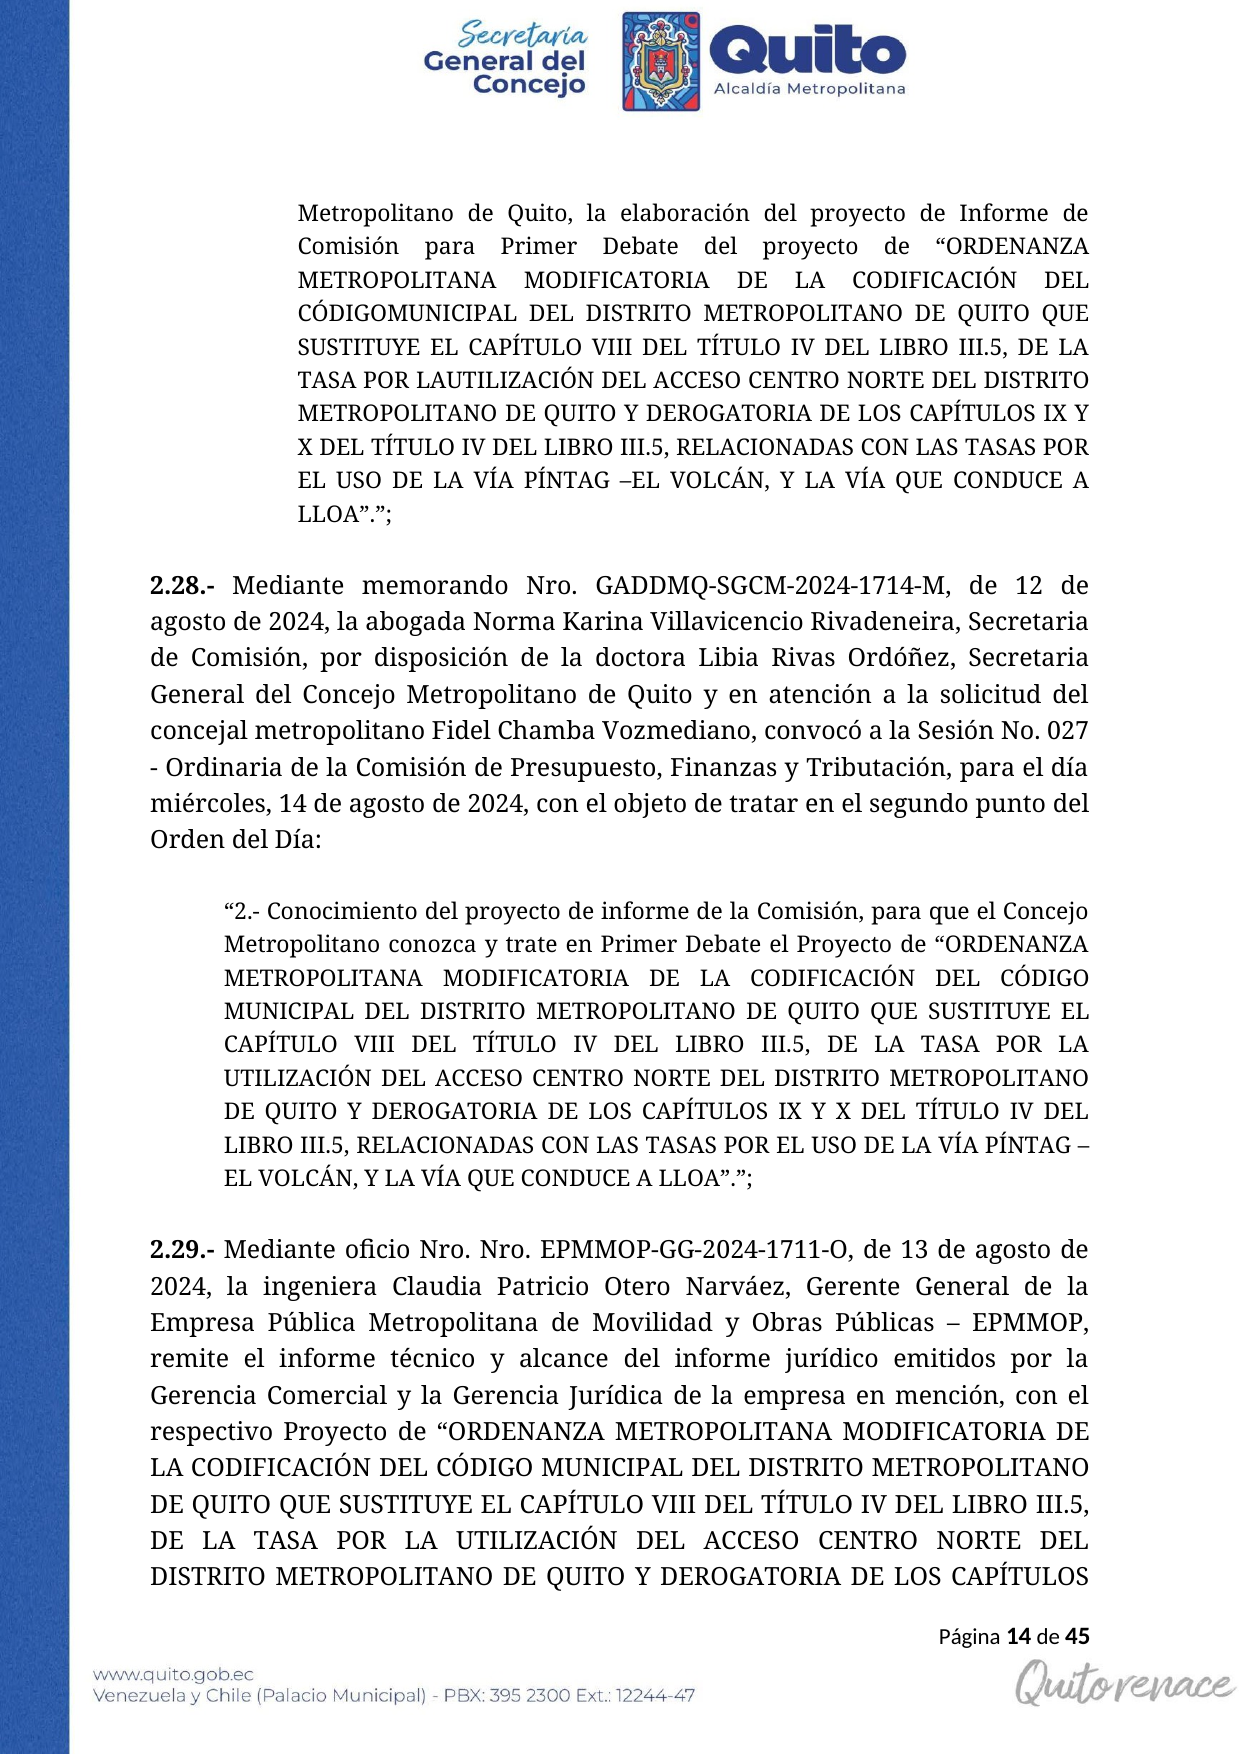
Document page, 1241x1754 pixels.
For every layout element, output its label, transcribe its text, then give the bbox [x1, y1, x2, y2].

text “2.- Conocimiento del proyecto de informe de la Comisión, para que el Concejo Metropolitano conozca y trate en Primer Debate el Proyecto de “ORDENANZA METROPOLITANA MODIFICATORIA DE LA CODIFICACIÓN DEL CÓDIGO MUNICIPAL DEL DISTRITO METROPOLITANO DE QUITO QUE SUSTITUYE EL CAPÍTULO VIII DEL TÍTULO IV DEL LIBRO III.5, DE LA TASA POR LA UTILIZACIÓN DEL ACCESO CENTRO NORTE DEL DISTRITO METROPOLITANO DE QUITO Y DEROGATORIA DE LOS CAPÍTULOS IX Y X DEL TÍTULO IV DEL LIBRO III.5, RELACIONADAS CON LAS TASAS POR EL USO DE LA VÍA PÍNTAG – EL VOLCÁN, Y LA VÍA QUE CONDUCE A LLOA”.”; [224, 894, 1090, 1193]
picture [0, 0, 1240, 1754]
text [297, 197, 1090, 529]
text 2.28.- Mediante memorando Nro. GADDMQ-SGCM-2024-1714-M, de 12 de agosto de 2024, la abogada Norma Karina Villavicencio Rivadeneira, Secretaria de Comisión, por disposición de la doctora Libia Rivas Ordóñez, Secretaria General del Concejo Metropolitano de Quito y en atención a la solicitud del concejal metropolitano Fidel Chamba Vozmediano, convocó a la Sesión No. 027 - Ordinaria de la Comisión de Presupuesto, Finanzas y Tributación, para el día miércoles, 14 de agosto de 2024, con el objeto de tratar en el segundo punto del Orden del Día: [150, 567, 1090, 856]
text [150, 1232, 1090, 1593]
